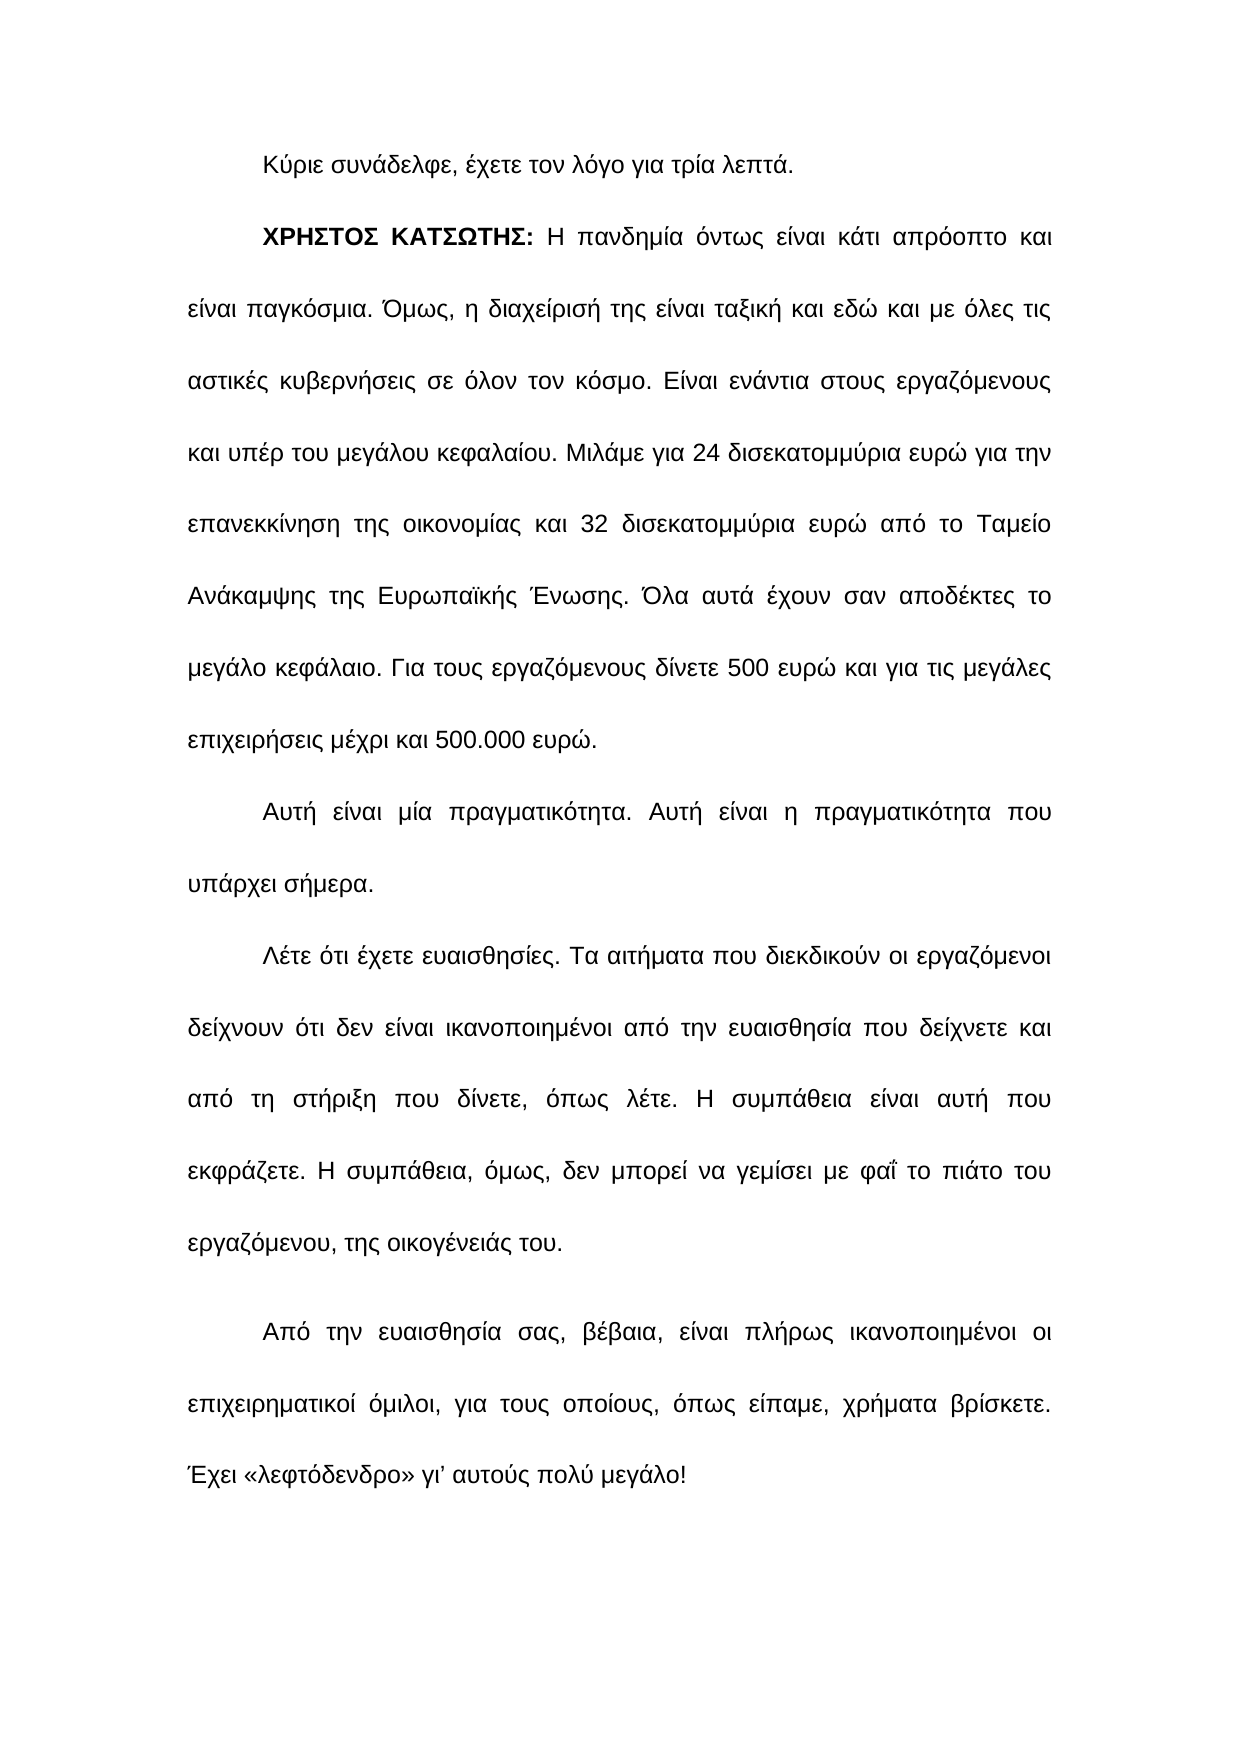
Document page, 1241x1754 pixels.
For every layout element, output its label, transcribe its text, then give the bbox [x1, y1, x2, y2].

text ΧΡΗΣΤΟΣ ΚΑΤΣΩΤΗΣ: Η πανδημία όντως είναι κάτι απρόοπτο και είναι παγκόσμια. Όμως, η διαχείρισή της είναι ταξική και εδώ και με όλες τις αστικές κυβερνήσεις σε όλον τον κόσμο. Είναι ενάντια στους εργαζόμενους και υπέρ του μεγάλου κεφαλαίου. Μιλάμε για 24 δισεκατομμύρια ευρώ για την επανεκκίνηση της οικονομίας και 32 δισεκατομμύρια ευρώ από το Ταμείο Ανάκαμψης της Ευρωπαϊκής Ένωσης. Όλα αυτά έχουν σαν αποδέκτες το μεγάλο κεφάλαιο. Για τους εργαζόμενους δίνετε 500 ευρώ και για τις μεγάλες επιχειρήσεις μέχρι και 500.000 ευρώ. [187, 222, 1053, 754]
text Αυτή είναι μία πραγματικότητα. Αυτή είναι η πραγματικότητα που υπάρχει σήμερα. [187, 797, 1053, 897]
text Κύριε συνάδελφε, έχετε τον λόγο για τρία λεπτά. [187, 150, 1053, 179]
text Λέτε ότι έχετε ευαισθησίες. Τα αιτήματα που διεκδικούν οι εργαζόμενοι δείχνουν ότι δεν είναι ικανοποιημένοι από την ευαισθησία που δείχνετε και από τη στήριξη που δίνετε, όπως λέτε. Η συμπάθεια είναι αυτή που εκφράζετε. Η συμπάθεια, όμως, δεν μπορεί να γεμίσει με φαΐ το πιάτο του εργαζόμενου, της οικογένειάς του. [187, 941, 1053, 1257]
text Από την ευαισθησία σας, βέβαια, είναι πλήρως ικανοποιημένοι οι επιχειρηματικοί όμιλοι, για τους οποίους, όπως είπαμε, χρήματα βρίσκετε. Έχει «λεφτόδενδρο» γι’ αυτούς πολύ μεγάλο! [187, 1317, 1053, 1489]
